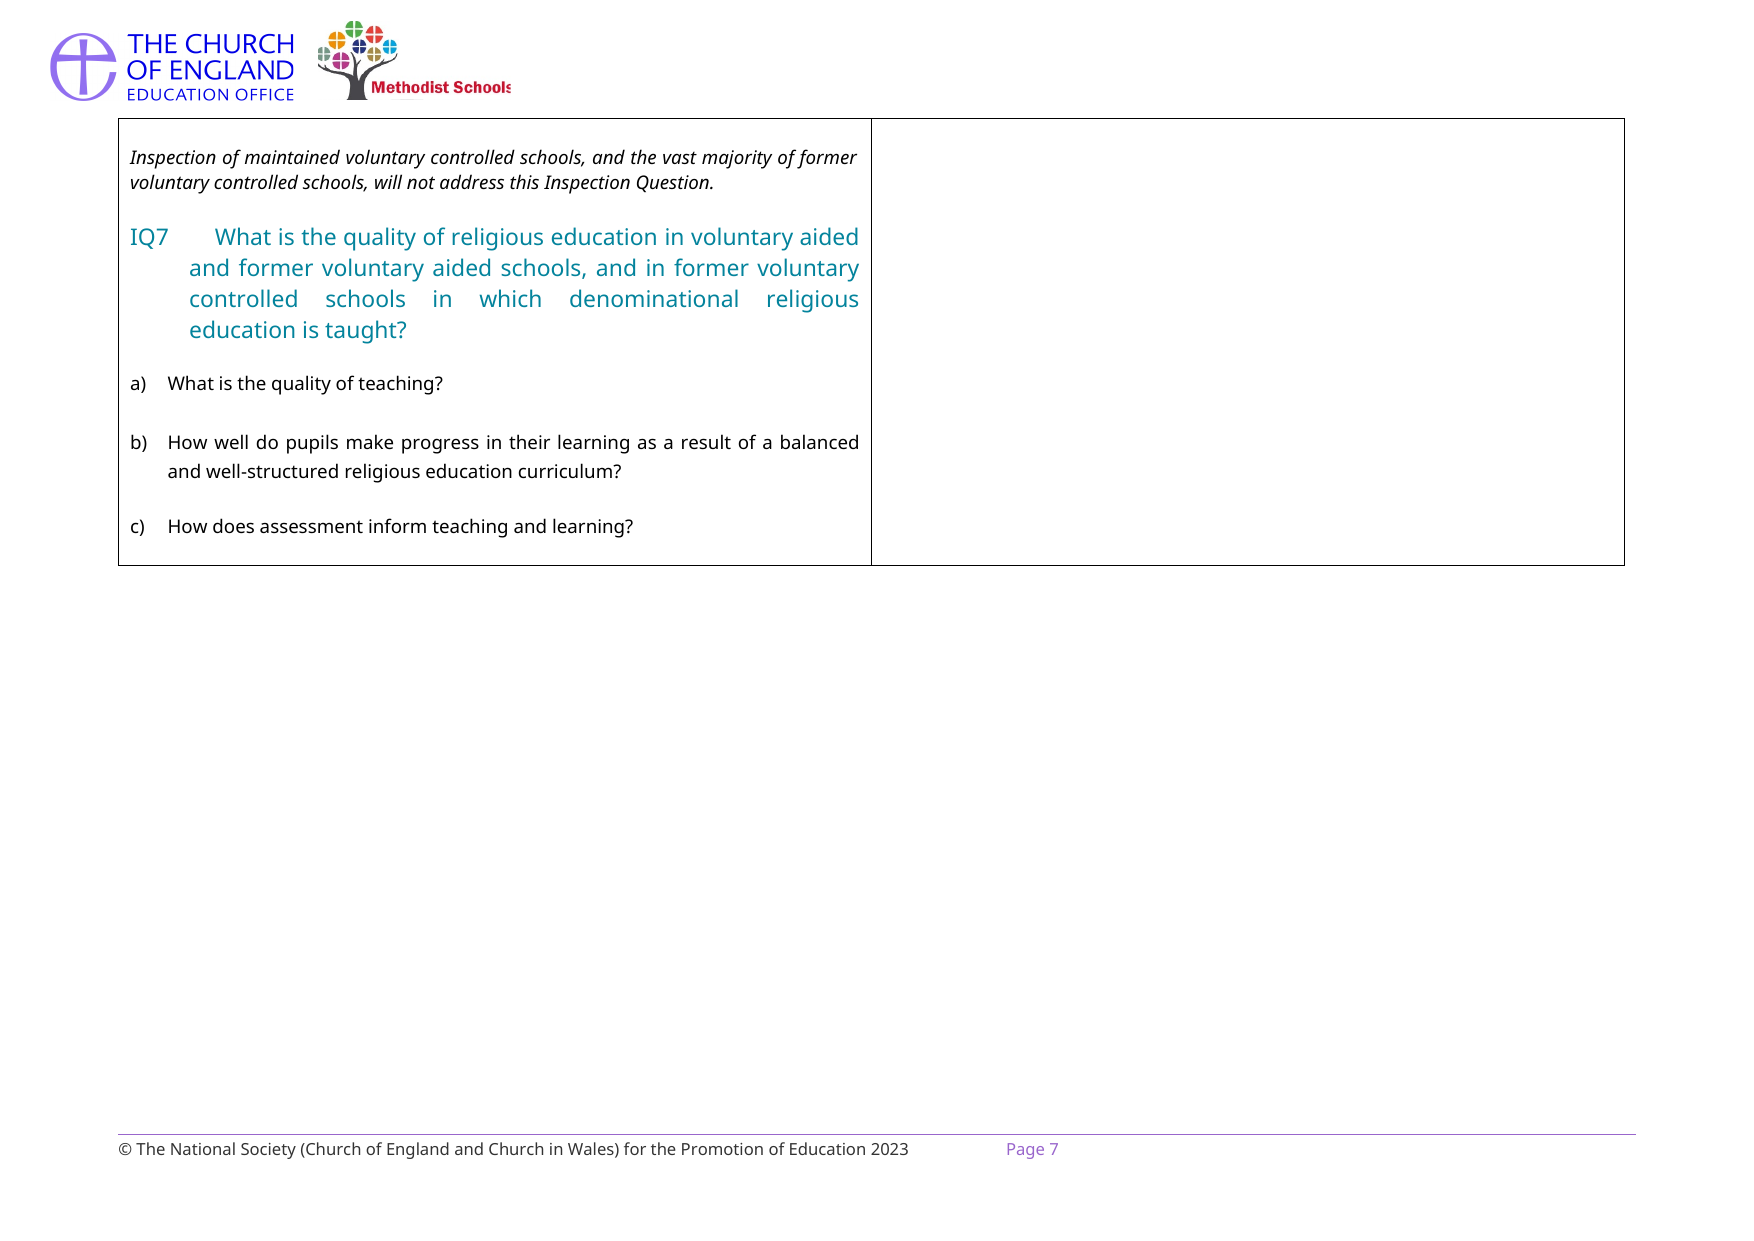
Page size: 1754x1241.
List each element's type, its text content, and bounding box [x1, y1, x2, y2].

picture [50, 33, 294, 101]
picture [316, 21, 511, 99]
table_cell [872, 119, 1624, 565]
